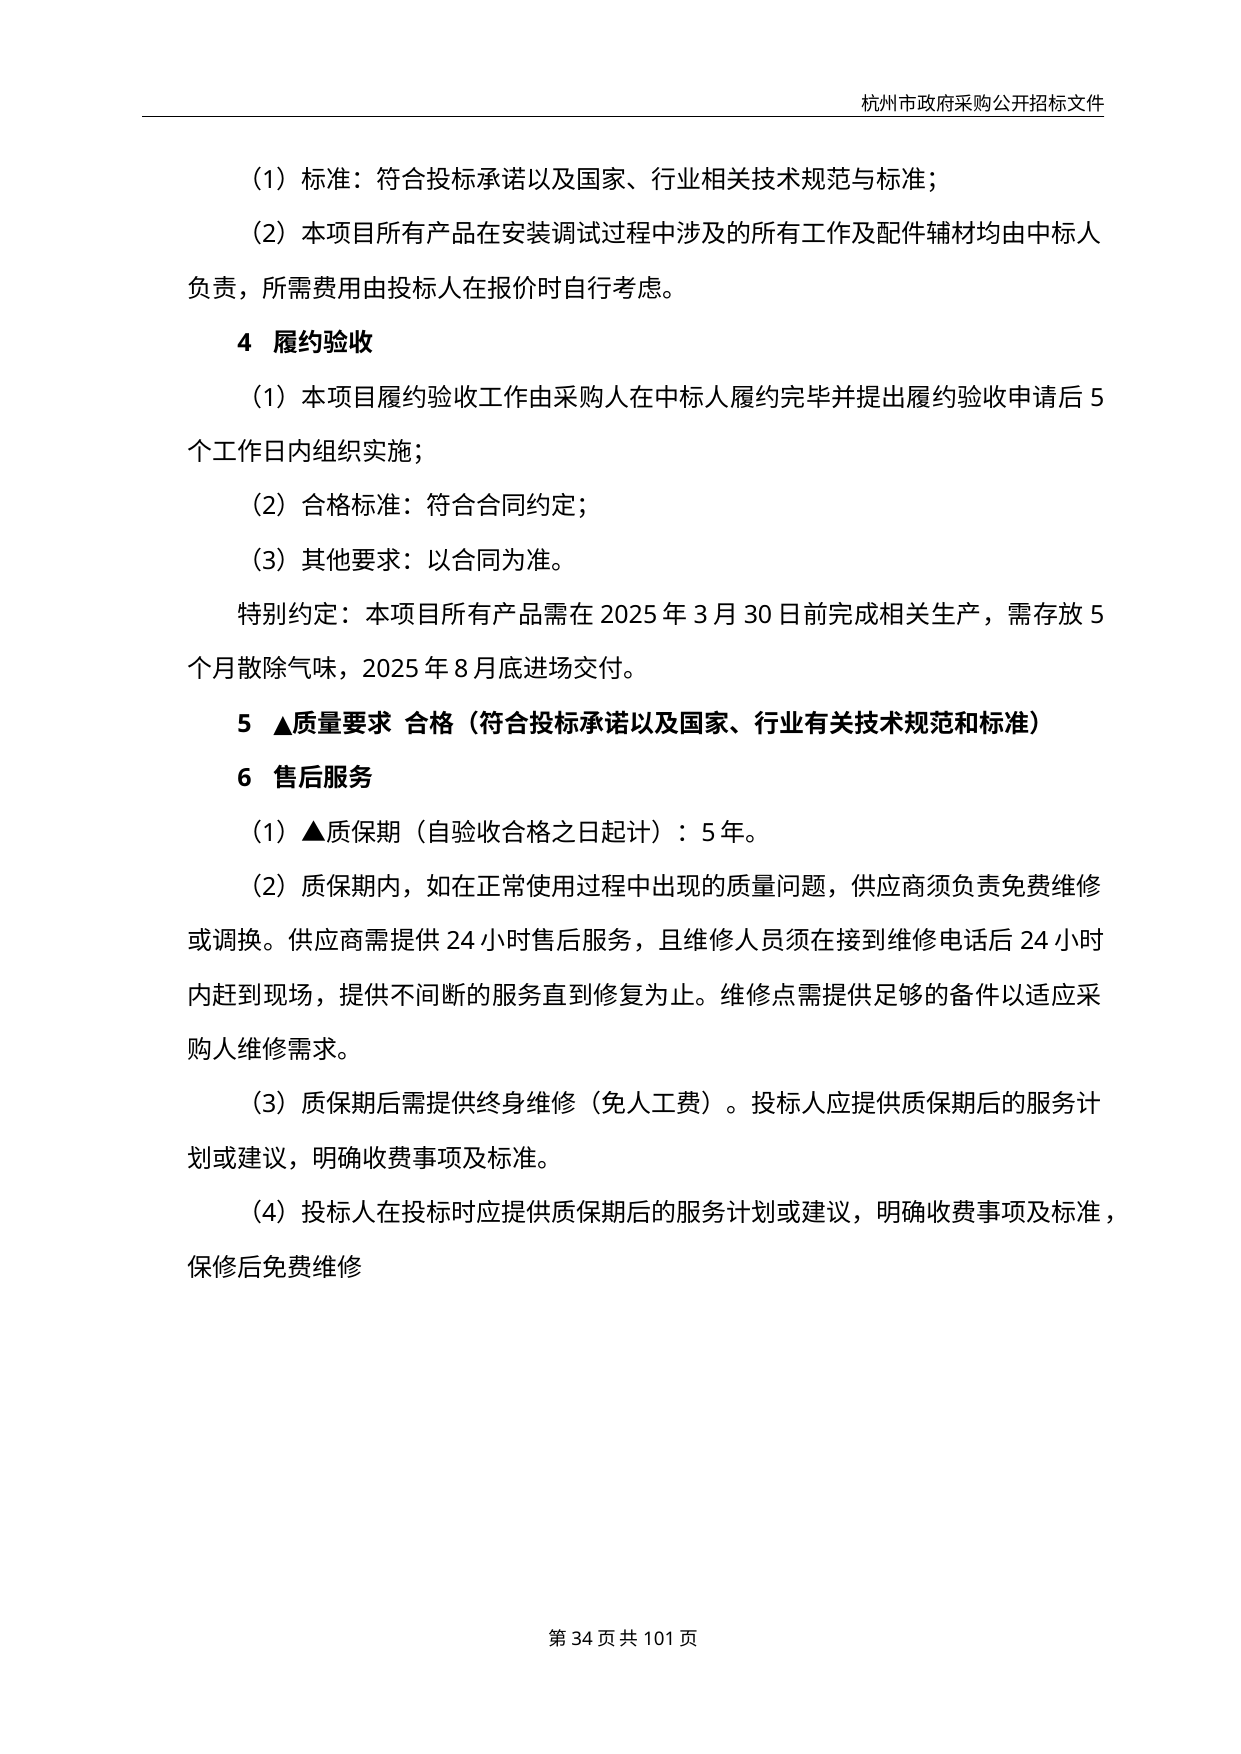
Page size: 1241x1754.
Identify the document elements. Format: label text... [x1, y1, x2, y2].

text （1）标准：符合投标承诺以及国家、行业相关技术规范与标准； [187, 159, 1104, 196]
text （3）其他要求：以合同为准。 [187, 540, 1104, 576]
text （3）质保期后需提供终身维修（免人工费）。投标人应提供质保期后的服务计划或建议，明确收费事项及标准。 [187, 1084, 1104, 1174]
text 特别约定：本项目所有产品需在2025年3月30日前完成相关生产，需存放5个月散除气味，2025年8月底进场交付。 [187, 594, 1104, 685]
text 4 履约验收 [187, 323, 1104, 359]
text （1）本项目履约验收工作由采购人在中标人履约完毕并提出履约验收申请后5个工作日内组织实施； [187, 377, 1104, 468]
text （4）投标人在投标时应提供质保期后的服务计划或建议，明确收费事项及标准，保修后免费维修 [187, 1193, 1104, 1283]
text 5 ▲质量要求 合格（符合投标承诺以及国家、行业有关技术规范和标准） [187, 703, 1104, 739]
text （2）合格标准：符合合同约定； [187, 486, 1104, 522]
text （2）本项目所有产品在安装调试过程中涉及的所有工作及配件辅材均由中标人负责，所需费用由投标人在报价时自行考虑。 [187, 214, 1104, 304]
text 6 售后服务 [187, 758, 1104, 794]
text （2）质保期内，如在正常使用过程中出现的质量问题，供应商须负责免费维修或调换。供应商需提供24小时售后服务，且维修人员须在接到维修电话后24小时内赶到现场，提供不间断的服务直到修复为止。维修点需提供足够的备件以适应采购人维修需求。 [187, 866, 1104, 1066]
text （1）▲质保期（自验收合格之日起计）：5年。 [187, 812, 1104, 848]
